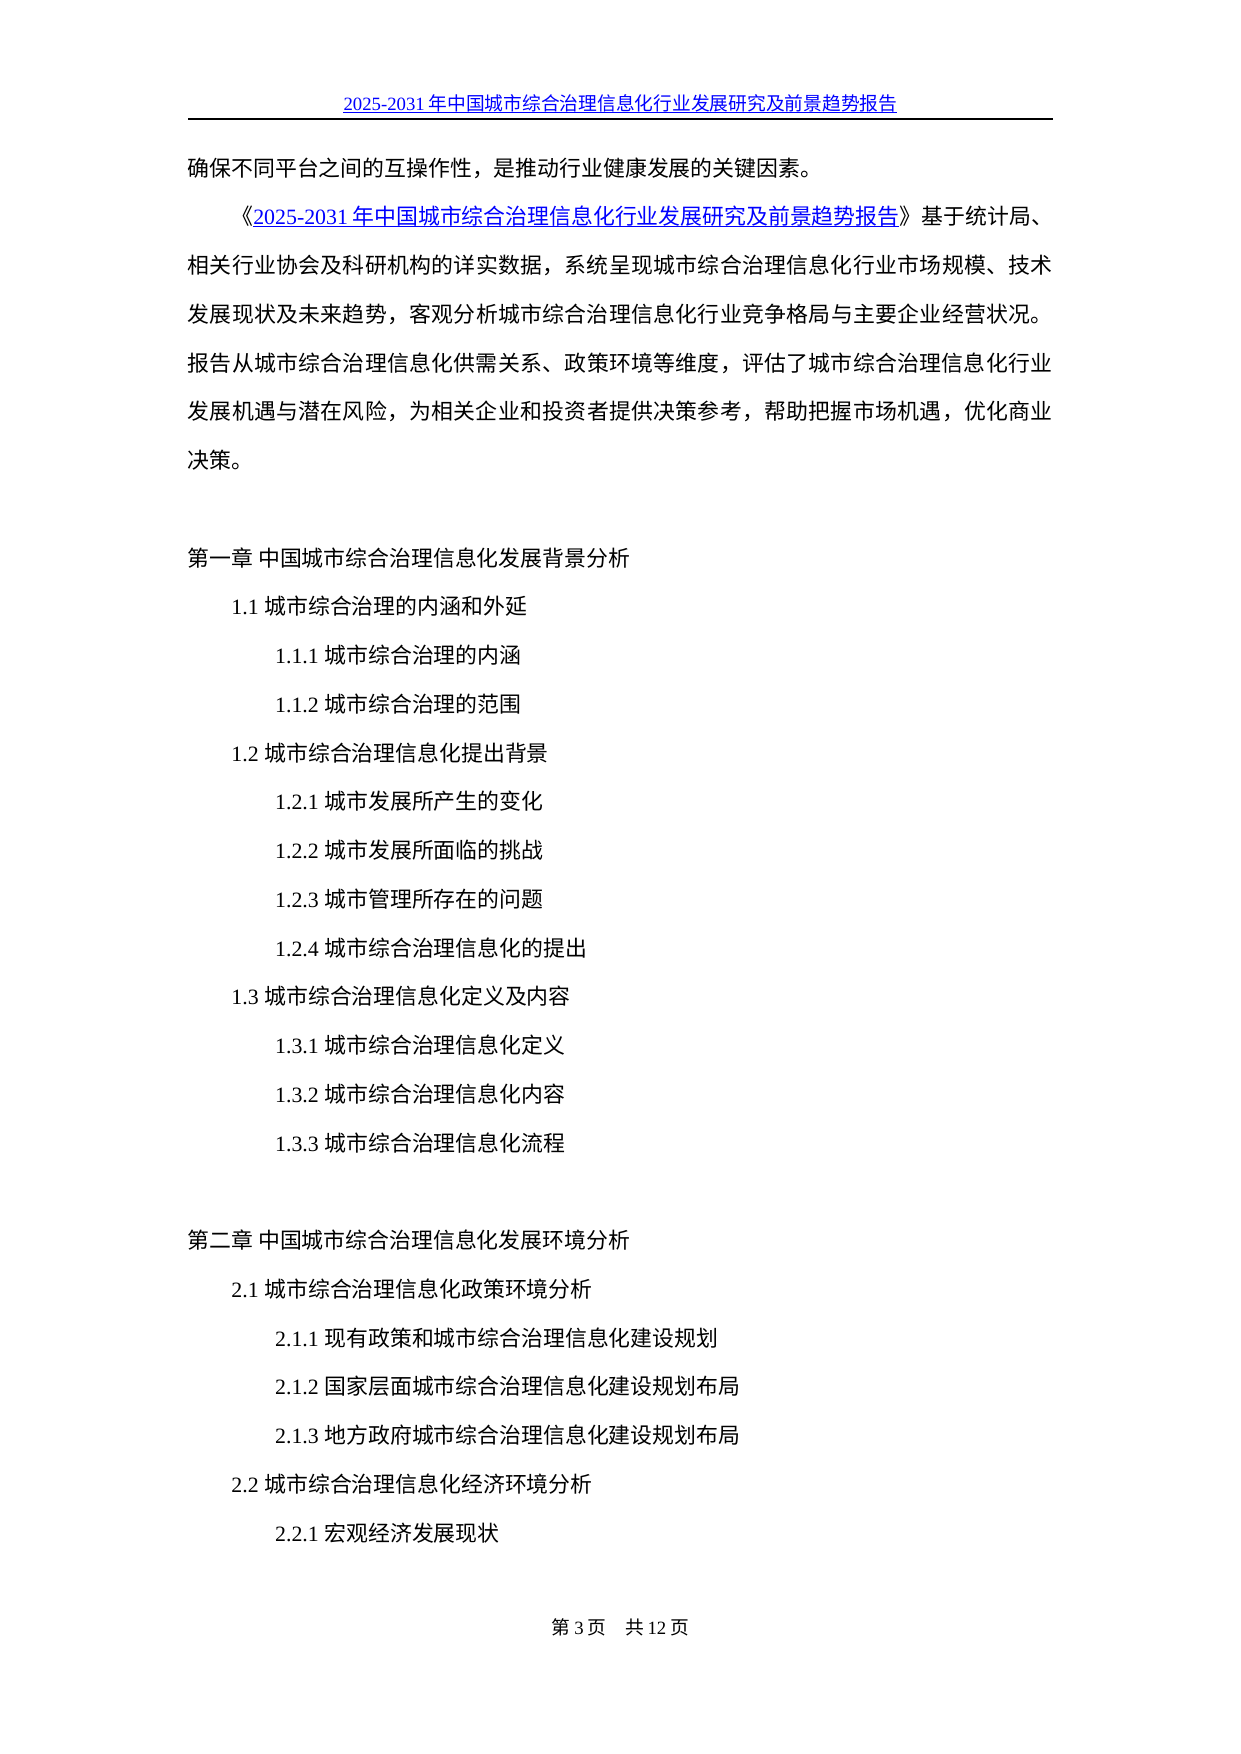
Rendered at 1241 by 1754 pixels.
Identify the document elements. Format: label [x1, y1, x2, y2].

text [187, 150, 1053, 1548]
